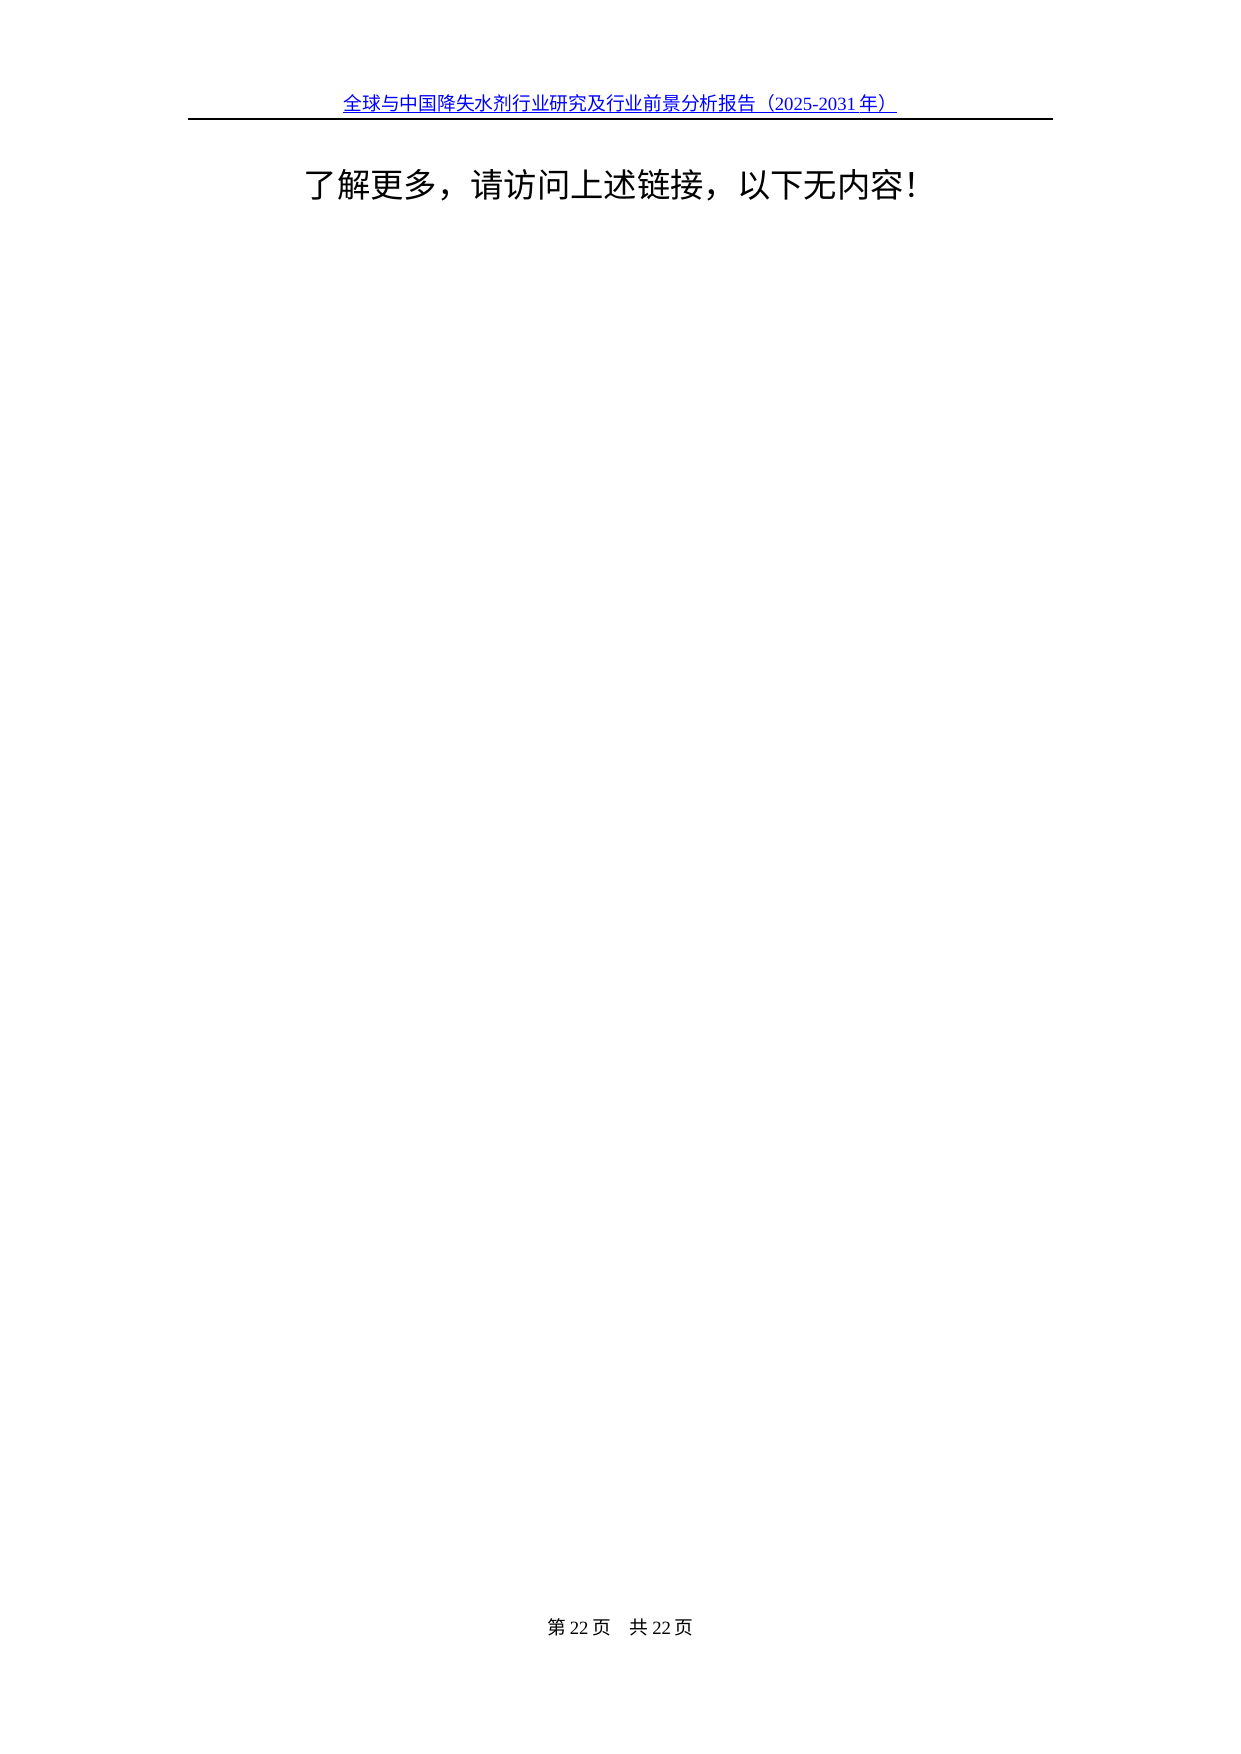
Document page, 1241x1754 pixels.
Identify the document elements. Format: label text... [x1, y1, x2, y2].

title 了解更多，请访问上述链接，以下无内容！ [187, 150, 1053, 215]
